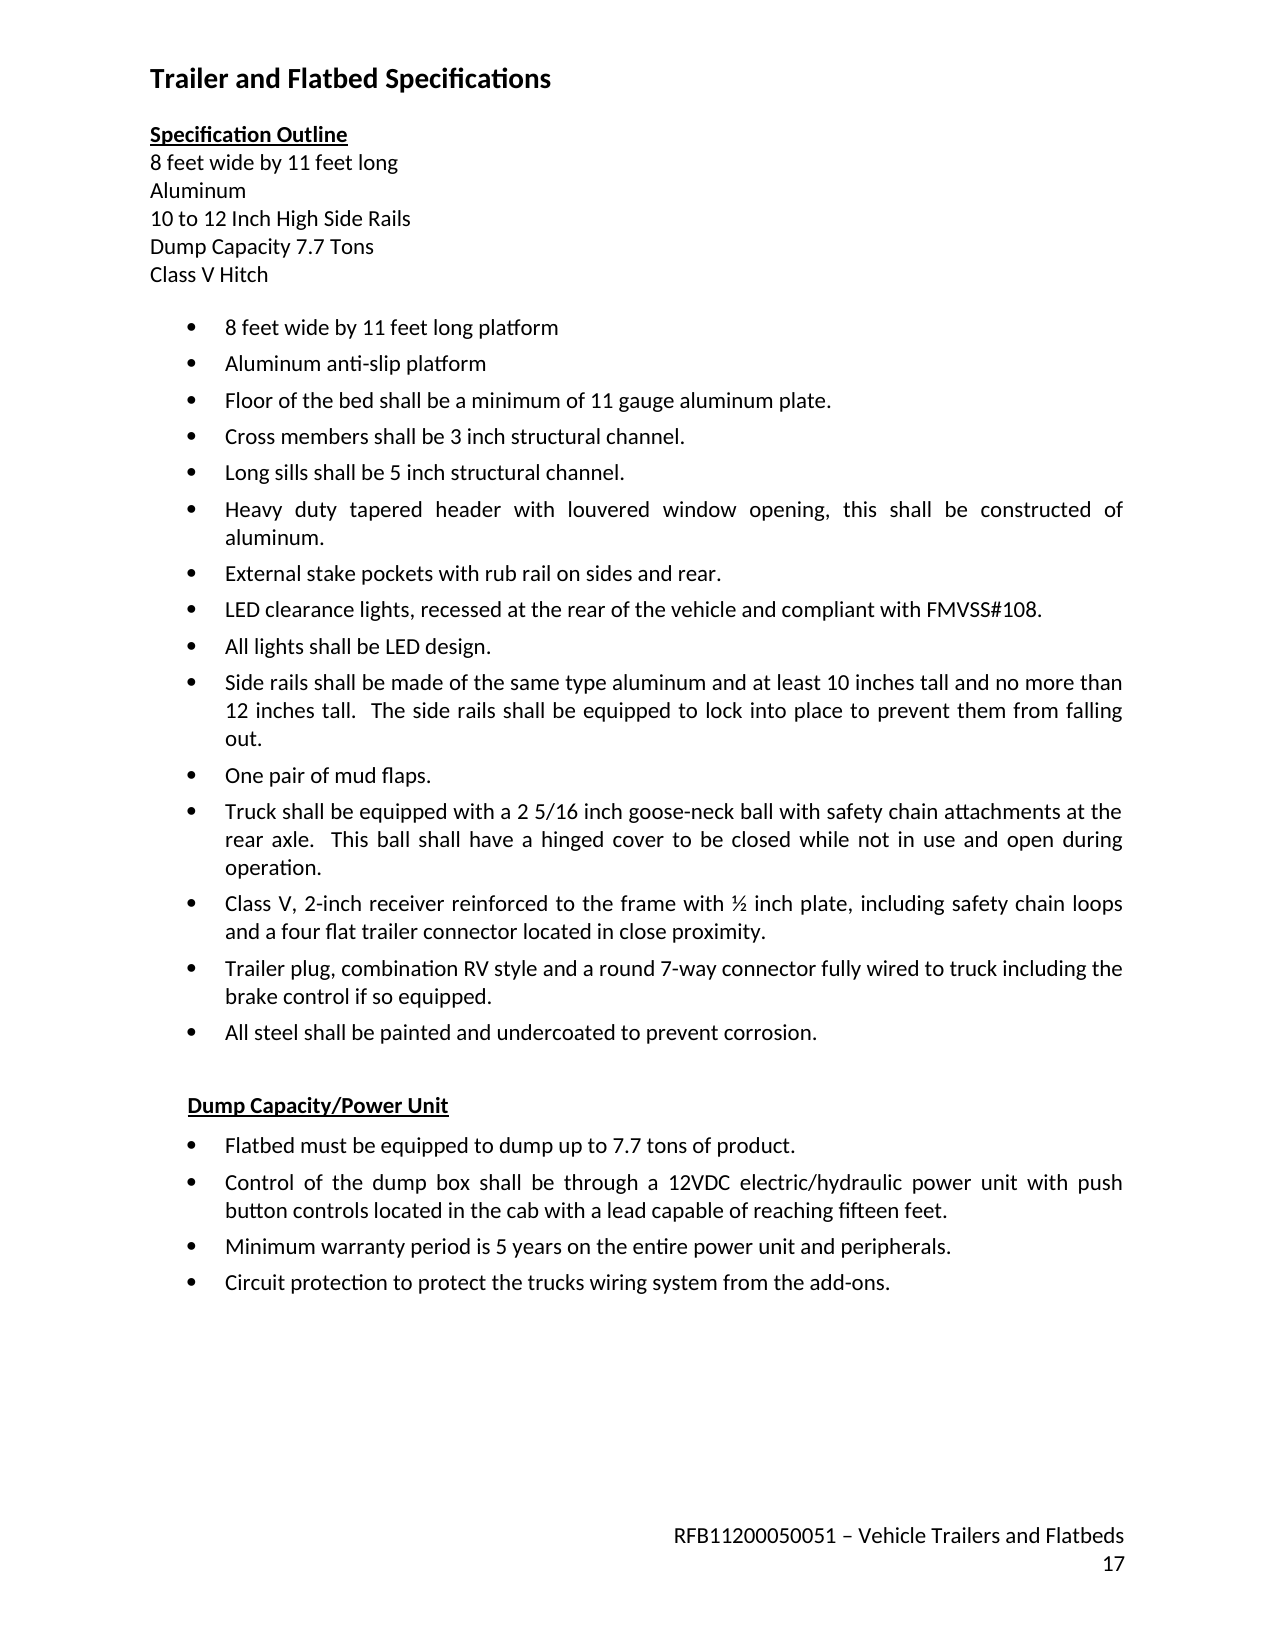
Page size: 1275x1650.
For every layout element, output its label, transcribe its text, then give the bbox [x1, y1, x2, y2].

list External stake pockets with rub rail on sides and rear. [187, 559, 1125, 587]
list Truck shall be equipped with a 2 5/16 inch goose-neck ball with safety chain attachments at the rear axle. This ball shall have a hinged cover to be closed while not in use and open during operation. [187, 797, 1125, 881]
text Aluminum [150, 176, 1125, 204]
text Specification Outline [150, 120, 1125, 148]
list Flatbed must be equipped to dump up to 7.7 tons of product. [187, 1131, 1125, 1159]
list All steel shall be painted and undercoated to prevent corrosion. [187, 1018, 1125, 1046]
text Class V Hitch [150, 260, 1125, 288]
text Dump Capacity 7.7 Tons [150, 232, 1125, 260]
list 8 feet wide by 11 feet long platform [187, 313, 1125, 341]
list Side rails shall be made of the same type aluminum and at least 10 inches tall and no more than 12 inches tall. The side rails shall be equipped to lock into place to prevent them from falling out. [187, 668, 1125, 752]
list One pair of mud flaps. [187, 761, 1125, 789]
list LED clearance lights, recessed at the rear of the vehicle and compliant with FMVSS#108. [187, 596, 1125, 624]
list Minimum warranty period is 5 years on the entire power unit and peripherals. [187, 1232, 1125, 1260]
text 8 feet wide by 11 feet long [150, 148, 1125, 176]
list Cross members shall be 3 inch structural channel. [187, 422, 1125, 450]
list Aluminum anti-slip platform [187, 349, 1125, 377]
list Heavy duty tapered header with louvered window opening, this shall be constructed of aluminum. [187, 495, 1125, 551]
list Circuit protection to protect the trucks wiring system from the add-ons. [187, 1268, 1125, 1297]
text Dump Capacity/Power Unit [187, 1091, 1125, 1119]
list Floor of the bed shall be a minimum of 11 gauge aluminum plate. [187, 386, 1125, 414]
list Control of the dump box shall be through a 12VDC electric/hydraulic power unit with push button controls located in the cab with a lead capable of reaching fifteen feet. [187, 1168, 1125, 1224]
list All lights shall be LED design. [187, 632, 1125, 660]
list Class V, 2-inch receiver reinforced to the frame with ½ inch plate, including safety chain loops and a four flat trailer connector located in close proximity. [187, 889, 1125, 946]
list Long sills shall be 5 inch structural channel. [187, 458, 1125, 487]
list Trailer plug, combination RV style and a round 7-way connector fully wired to truck including the brake control if so equipped. [187, 954, 1125, 1010]
text 10 to 12 Inch High Side Rails [150, 204, 1125, 232]
